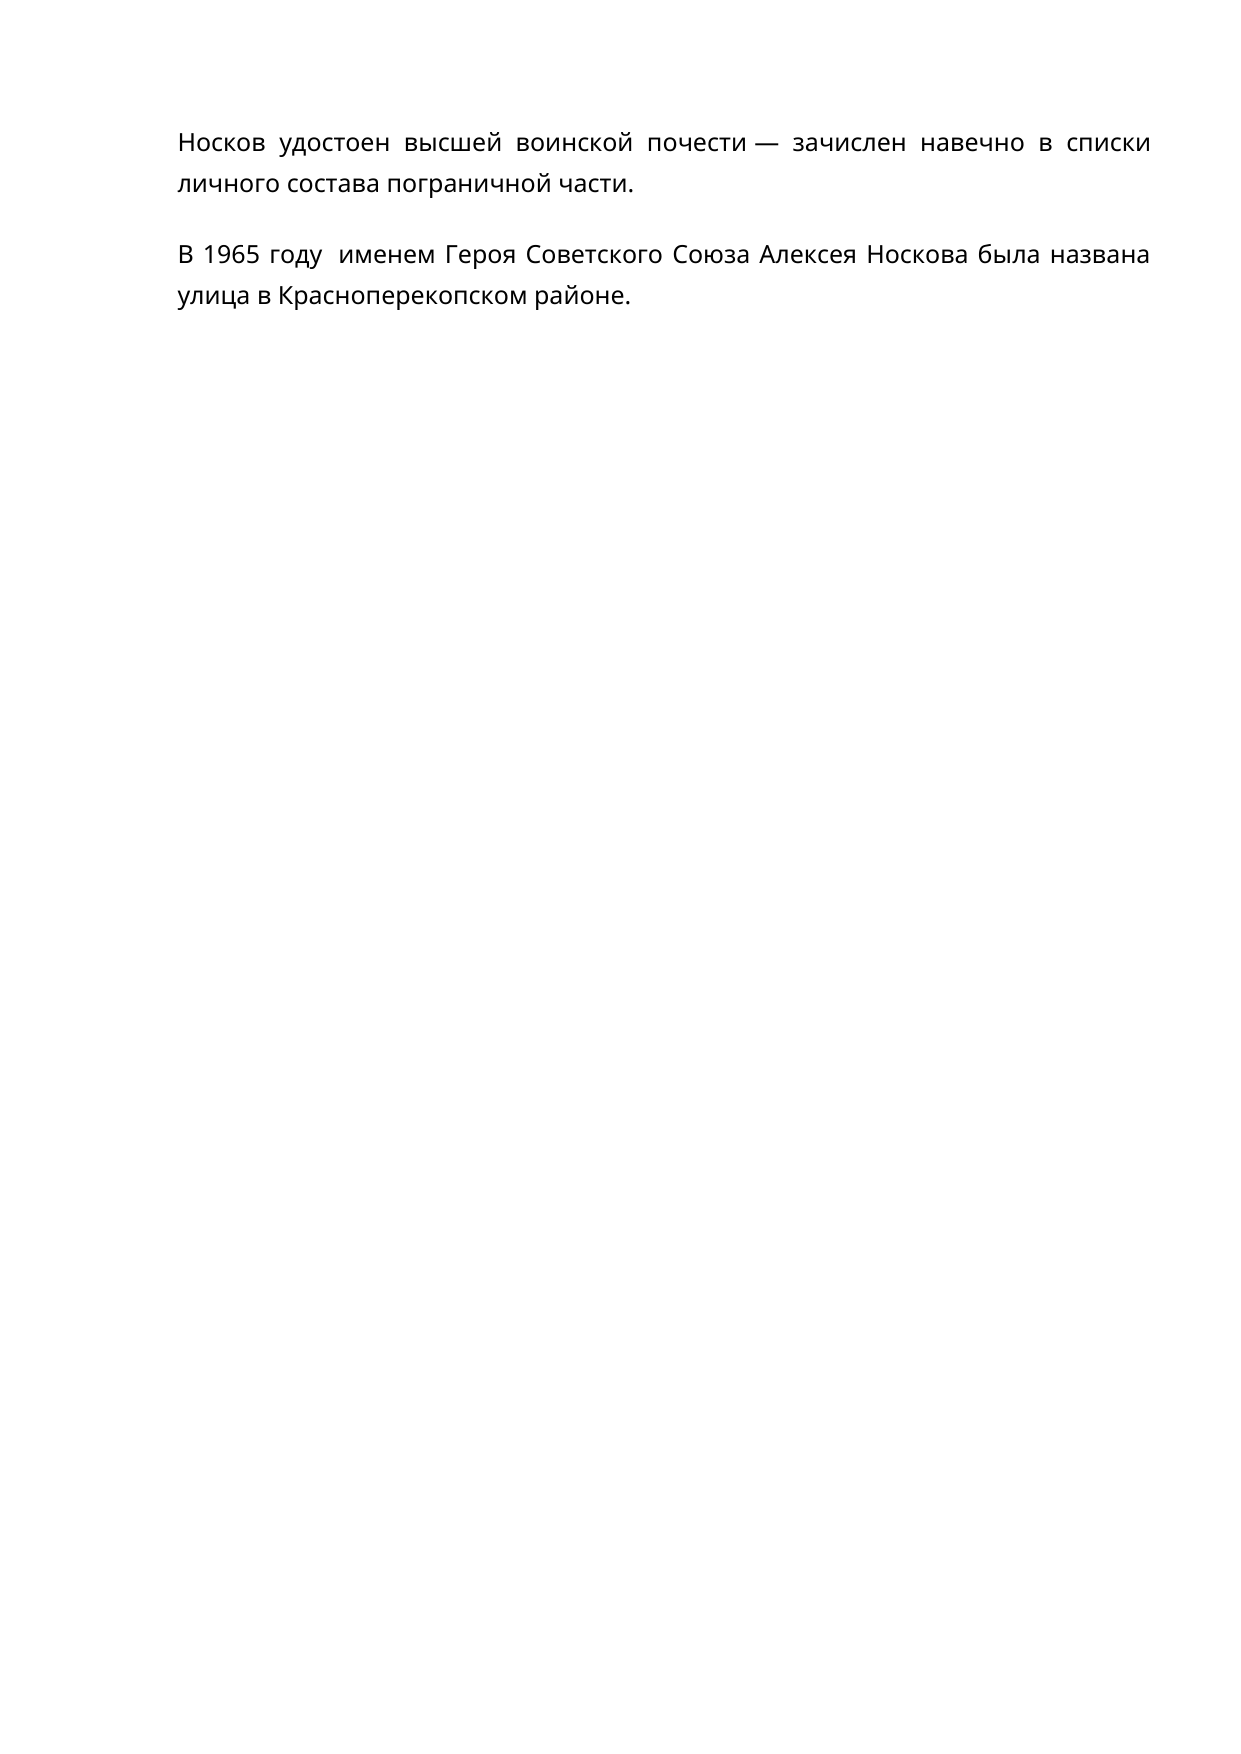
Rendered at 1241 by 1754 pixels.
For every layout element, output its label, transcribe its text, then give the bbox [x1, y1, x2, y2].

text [177, 118, 1152, 199]
text В 1965 году именем Героя Советского Союза Алексея Носкова была названа улица в Красноперекопском районе. [177, 231, 1152, 312]
